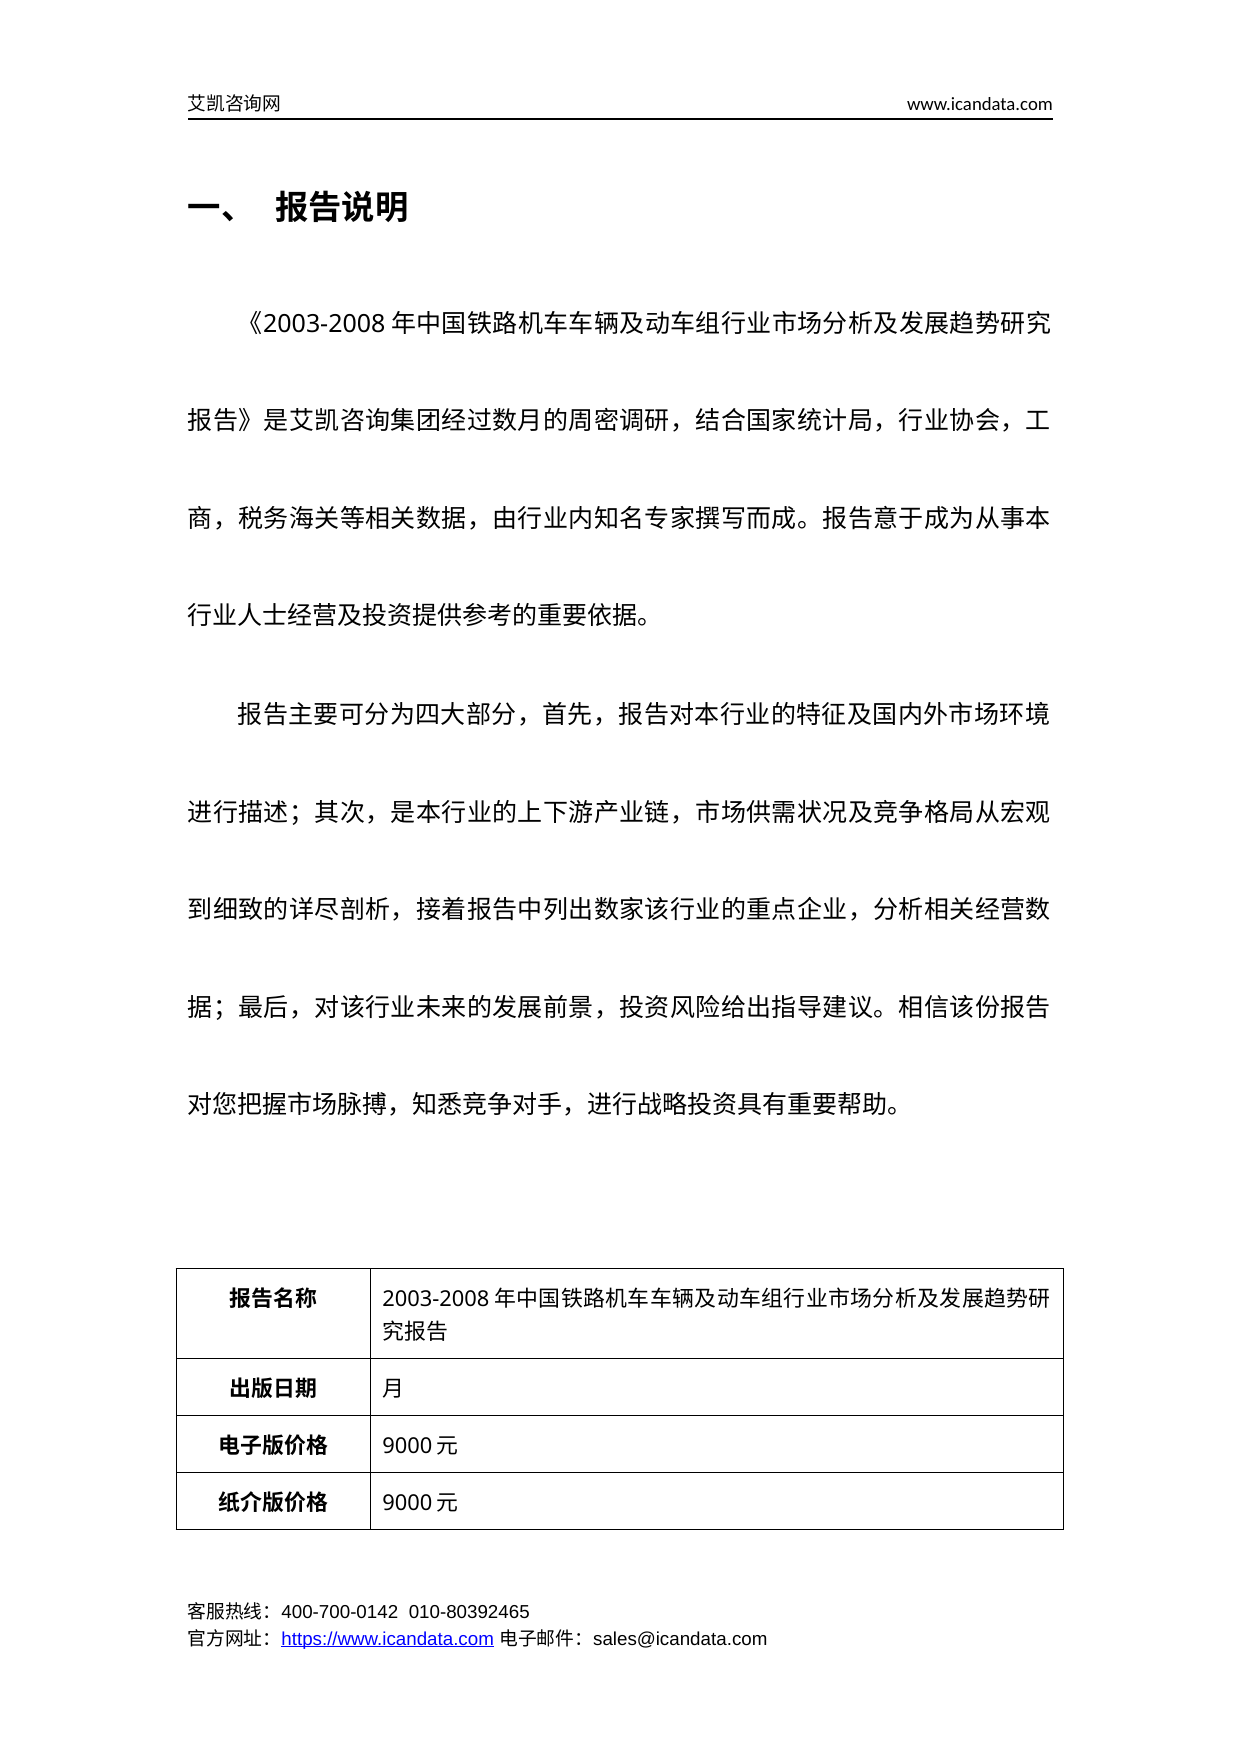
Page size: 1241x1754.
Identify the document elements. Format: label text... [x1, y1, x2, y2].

table_cell 月 [371, 1359, 1063, 1415]
table_cell 电子版价格 [177, 1416, 370, 1472]
table_cell 9000元 [371, 1473, 1063, 1529]
table_cell 纸介版价格 [177, 1473, 370, 1529]
text 《2003-2008年中国铁路机车车辆及动车组行业市场分析及发展趋势研究报告》是艾凯咨询集团经过数月的周密调研，结合国家统计局，行业协会，工商，税务海关等相关数据，由行业内知名专家撰写而成。报告意于成为从事本行业人士经营及投资提供参考的重要依据。 [187, 289, 1053, 646]
table_header 报告名称 [177, 1269, 370, 1358]
text 报告主要可分为四大部分，首先，报告对本行业的特征及国内外市场环境进行描述；其次，是本行业的上下游产业链，市场供需状况及竞争格局从宏观到细致的详尽剖析，接着报告中列出数家该行业的重点企业，分析相关经营数据；最后，对该行业未来的发展前景，投资风险给出指导建议。相信该份报告对您把握市场脉搏，知悉竞争对手，进行战略投资具有重要帮助。 [187, 681, 1053, 1136]
subtitle 报告说明 [187, 172, 1053, 237]
table_cell 出版日期 [177, 1359, 370, 1415]
table_header 2003-2008年中国铁路机车车辆及动车组行业市场分析及发展趋势研究报告 [371, 1269, 1063, 1358]
table_cell 9000元 [371, 1416, 1063, 1472]
